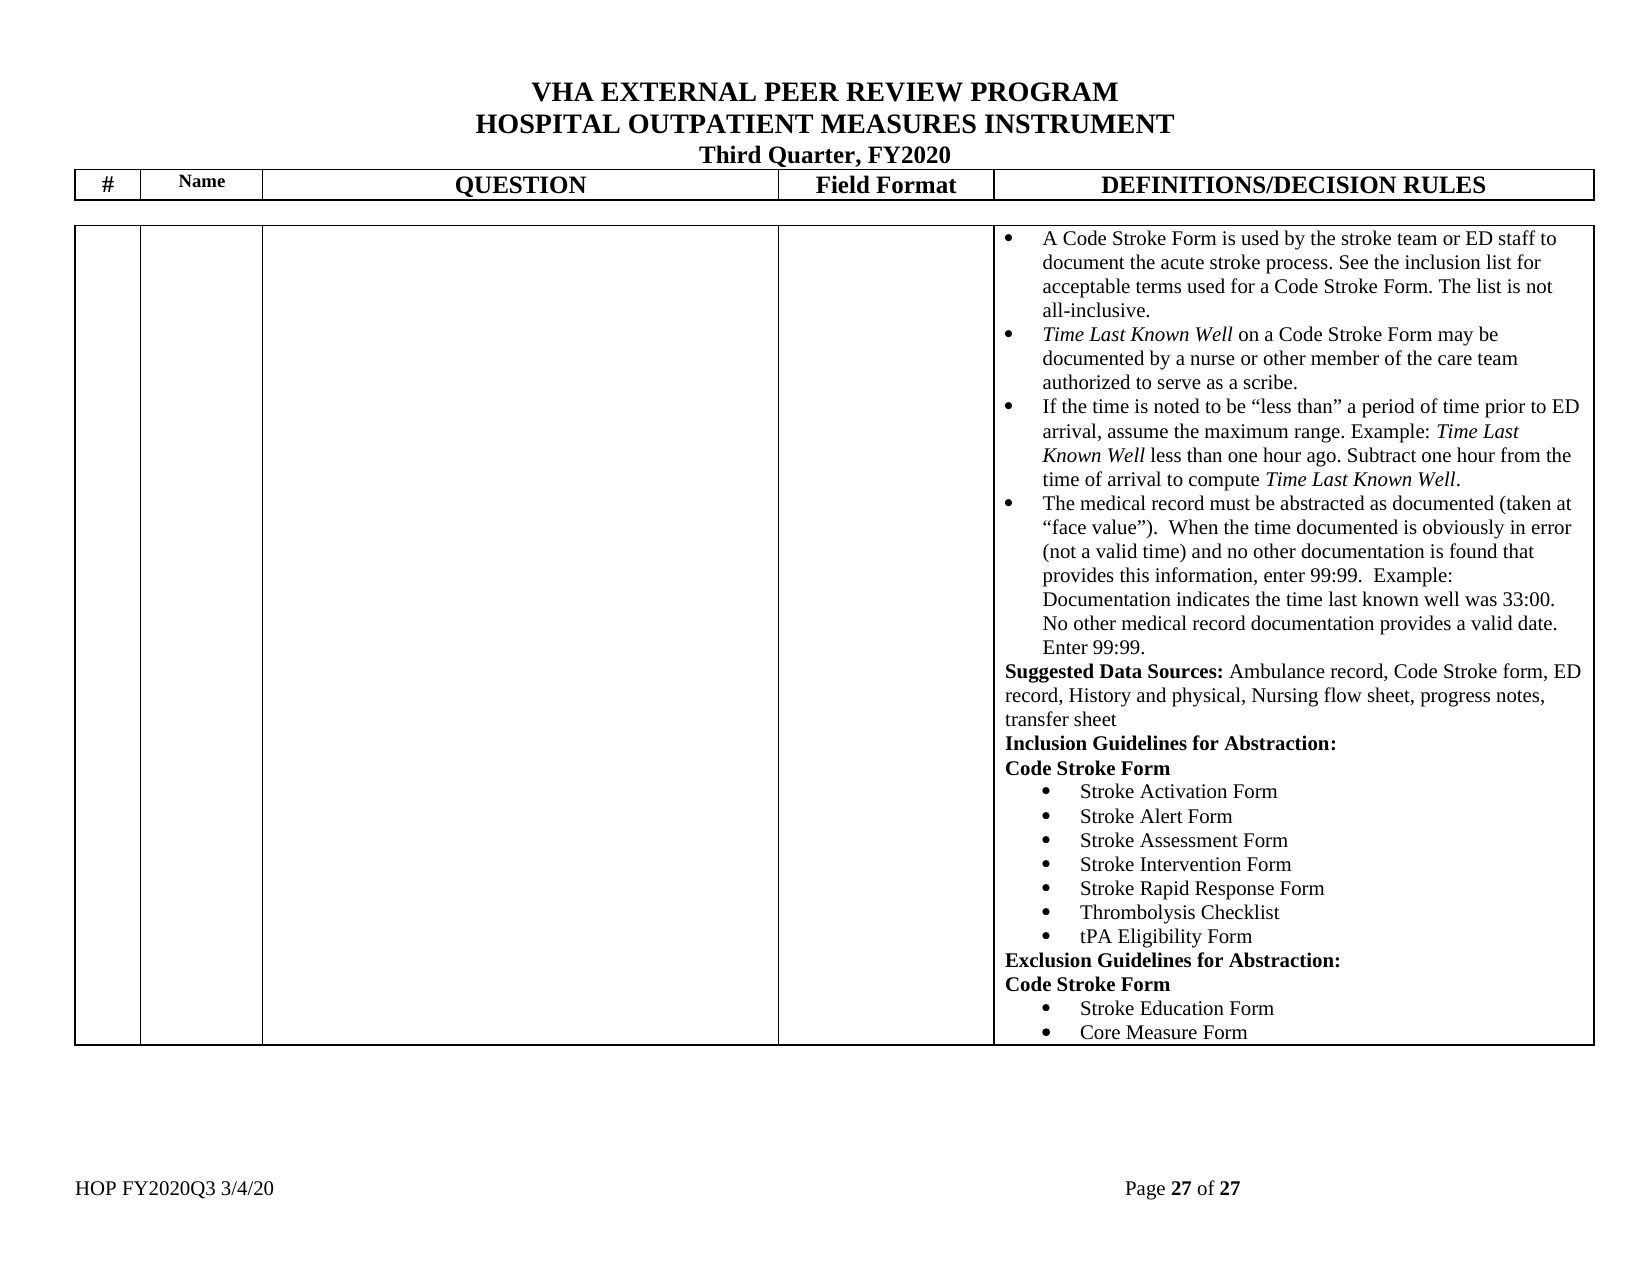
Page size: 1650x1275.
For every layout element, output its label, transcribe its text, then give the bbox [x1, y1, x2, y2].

table_cell [779, 226, 993, 1044]
table_cell [263, 226, 778, 1044]
table_cell [76, 226, 140, 1044]
table_cell [141, 226, 262, 1044]
table_cell A Code Stroke Form is used by the stroke team or ED staff to document the acute stroke process. See the inclusion list for acceptable terms used for a Code Stroke Form. The list is not all-inclusive. Time Last Known Well on a Code Stroke Form may be documented by a nurse or other member of the care team authorized to serve as a scribe. If the time is noted to be “less than” a period of time prior to ED arrival, assume the maximum range. Example: Time Last Known Well less than one hour ago. Subtract one hour from the time of arrival to compute Time Last Known Well. The medical record must be abstracted as documented (taken at “face value”). When the time documented is obviously in error (not a valid time) and no other documentation is found that provides this information, enter 99:99. Example: Documentation indicates the time last known well was 33:00. No other medical record documentation provides a valid date. Enter 99:99. Suggested Data Sources: Ambulance record, Code Stroke form, ED record, History and physical, Nursing flow sheet, progress notes, transfer sheet Inclusion Guidelines for Abstraction: Code Stroke Form Stroke Activation Form Stroke Alert Form Stroke Assessment Form Stroke Intervention Form Stroke Rapid Response Form Thrombolysis Checklist tPA Eligibility Form Exclusion Guidelines for Abstraction: Code Stroke Form Stroke Education Form Core Measure Form [995, 226, 1593, 1044]
